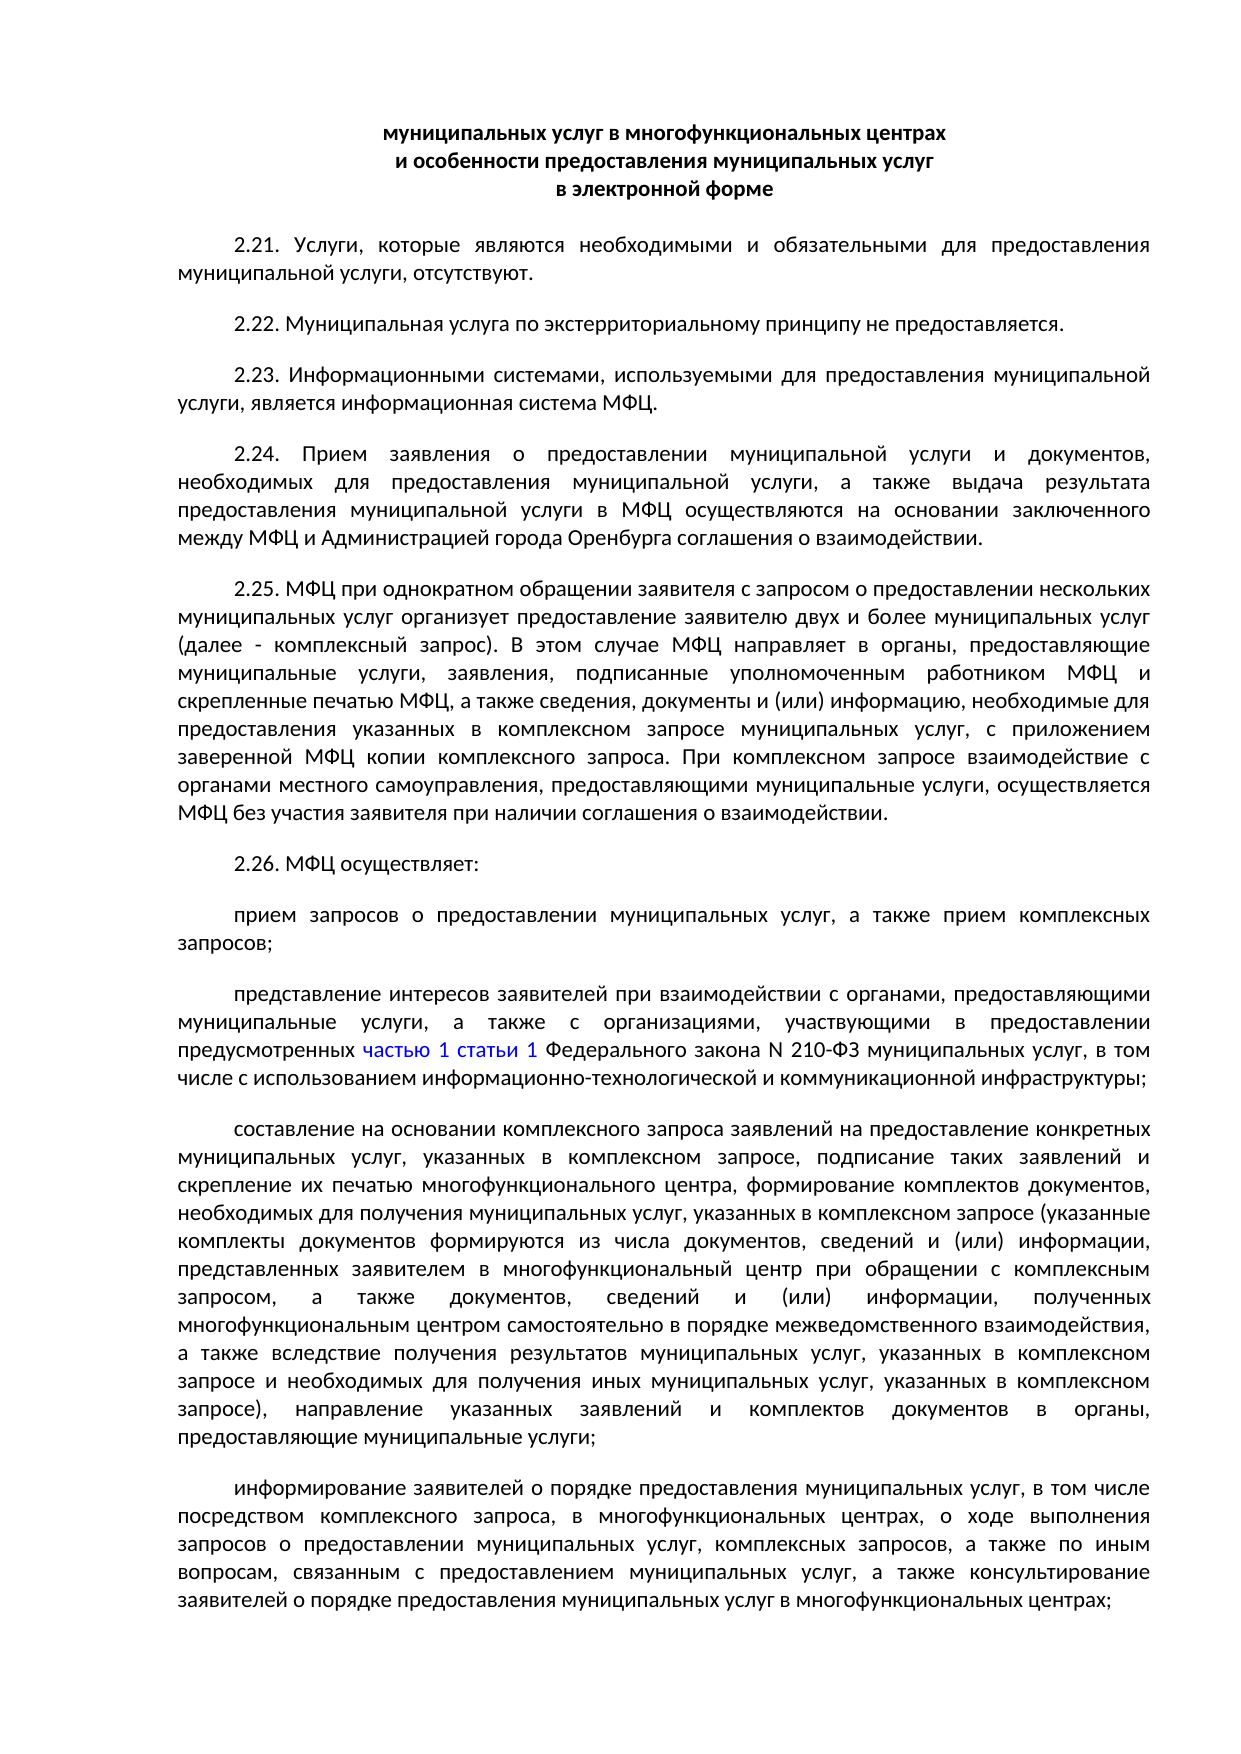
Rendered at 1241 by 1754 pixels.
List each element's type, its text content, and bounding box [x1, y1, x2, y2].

text 2.26. МФЦ осуществляет: [177, 849, 1152, 877]
text прием запросов о предоставлении муниципальных услуг, а также прием комплексных запросов; [177, 900, 1152, 956]
text 2.24. Прием заявления о предоставлении муниципальной услуги и документов, необходимых для предоставления муниципальной услуги, а также выдача результата предоставления муниципальной услуги в МФЦ осуществляются на основании заключенного между МФЦ и Администрацией города Оренбурга соглашения о взаимодействии. [177, 439, 1152, 551]
text 2.22. Муниципальная услуга по экстерриториальному принципу не предоставляется. [177, 309, 1152, 337]
text 2.21. Услуги, которые являются необходимыми и обязательными для предоставления муниципальной услуги, отсутствуют. [177, 230, 1152, 286]
title в электронной форме [177, 174, 1152, 202]
title и особенности предоставления муниципальных услуг [177, 146, 1152, 174]
text информирование заявителей о порядке предоставления муниципальных услуг, в том числе посредством комплексного запроса, в многофункциональных центрах, о ходе выполнения запросов о предоставлении муниципальных услуг, комплексных запросов, а также по иным вопросам, связанным с предоставлением муниципальных услуг, а также консультирование заявителей о порядке предоставления муниципальных услуг в многофункциональных центрах; [177, 1473, 1152, 1613]
text составление на основании комплексного запроса заявлений на предоставление конкретных муниципальных услуг, указанных в комплексном запросе, подписание таких заявлений и скрепление их печатью многофункционального центра, формирование комплектов документов, необходимых для получения муниципальных услуг, указанных в комплексном запросе (указанные комплекты документов формируются из числа документов, сведений и (или) информации, представленных заявителем в многофункциональный центр при обращении с комплексным запросом, а также документов, сведений и (или) информации, полученных многофункциональным центром самостоятельно в порядке межведомственного взаимодействия, а также вследствие получения результатов муниципальных услуг, указанных в комплексном запросе и необходимых для получения иных муниципальных услуг, указанных в комплексном запросе), направление указанных заявлений и комплектов документов в органы, предоставляющие муниципальные услуги; [177, 1114, 1152, 1450]
text 2.23. Информационными системами, используемыми для предоставления муниципальной услуги, является информационная система МФЦ. [177, 360, 1152, 416]
text представление интересов заявителей при взаимодействии с органами, предоставляющими муниципальные услуги, а также с организациями, участвующими в предоставлении предусмотренных частью 1 статьи 1 Федерального закона N 210-ФЗ муниципальных услуг, в том числе с использованием информационно-технологической и коммуникационной инфраструктуры; [177, 979, 1152, 1091]
text 2.25. МФЦ при однократном обращении заявителя с запросом о предоставлении нескольких муниципальных услуг организует предоставление заявителю двух и более муниципальных услуг (далее - комплексный запрос). В этом случае МФЦ направляет в органы, предоставляющие муниципальные услуги, заявления, подписанные уполномоченным работником МФЦ и скрепленные печатью МФЦ, а также сведения, документы и (или) информацию, необходимые для предоставления указанных в комплексном запросе муниципальных услуг, с приложением заверенной МФЦ копии комплексного запроса. При комплексном запросе взаимодействие с органами местного самоуправления, предоставляющими муниципальные услуги, осуществляется МФЦ без участия заявителя при наличии соглашения о взаимодействии. [177, 574, 1152, 826]
title муниципальных услуг в многофункциональных центрах [177, 118, 1152, 146]
